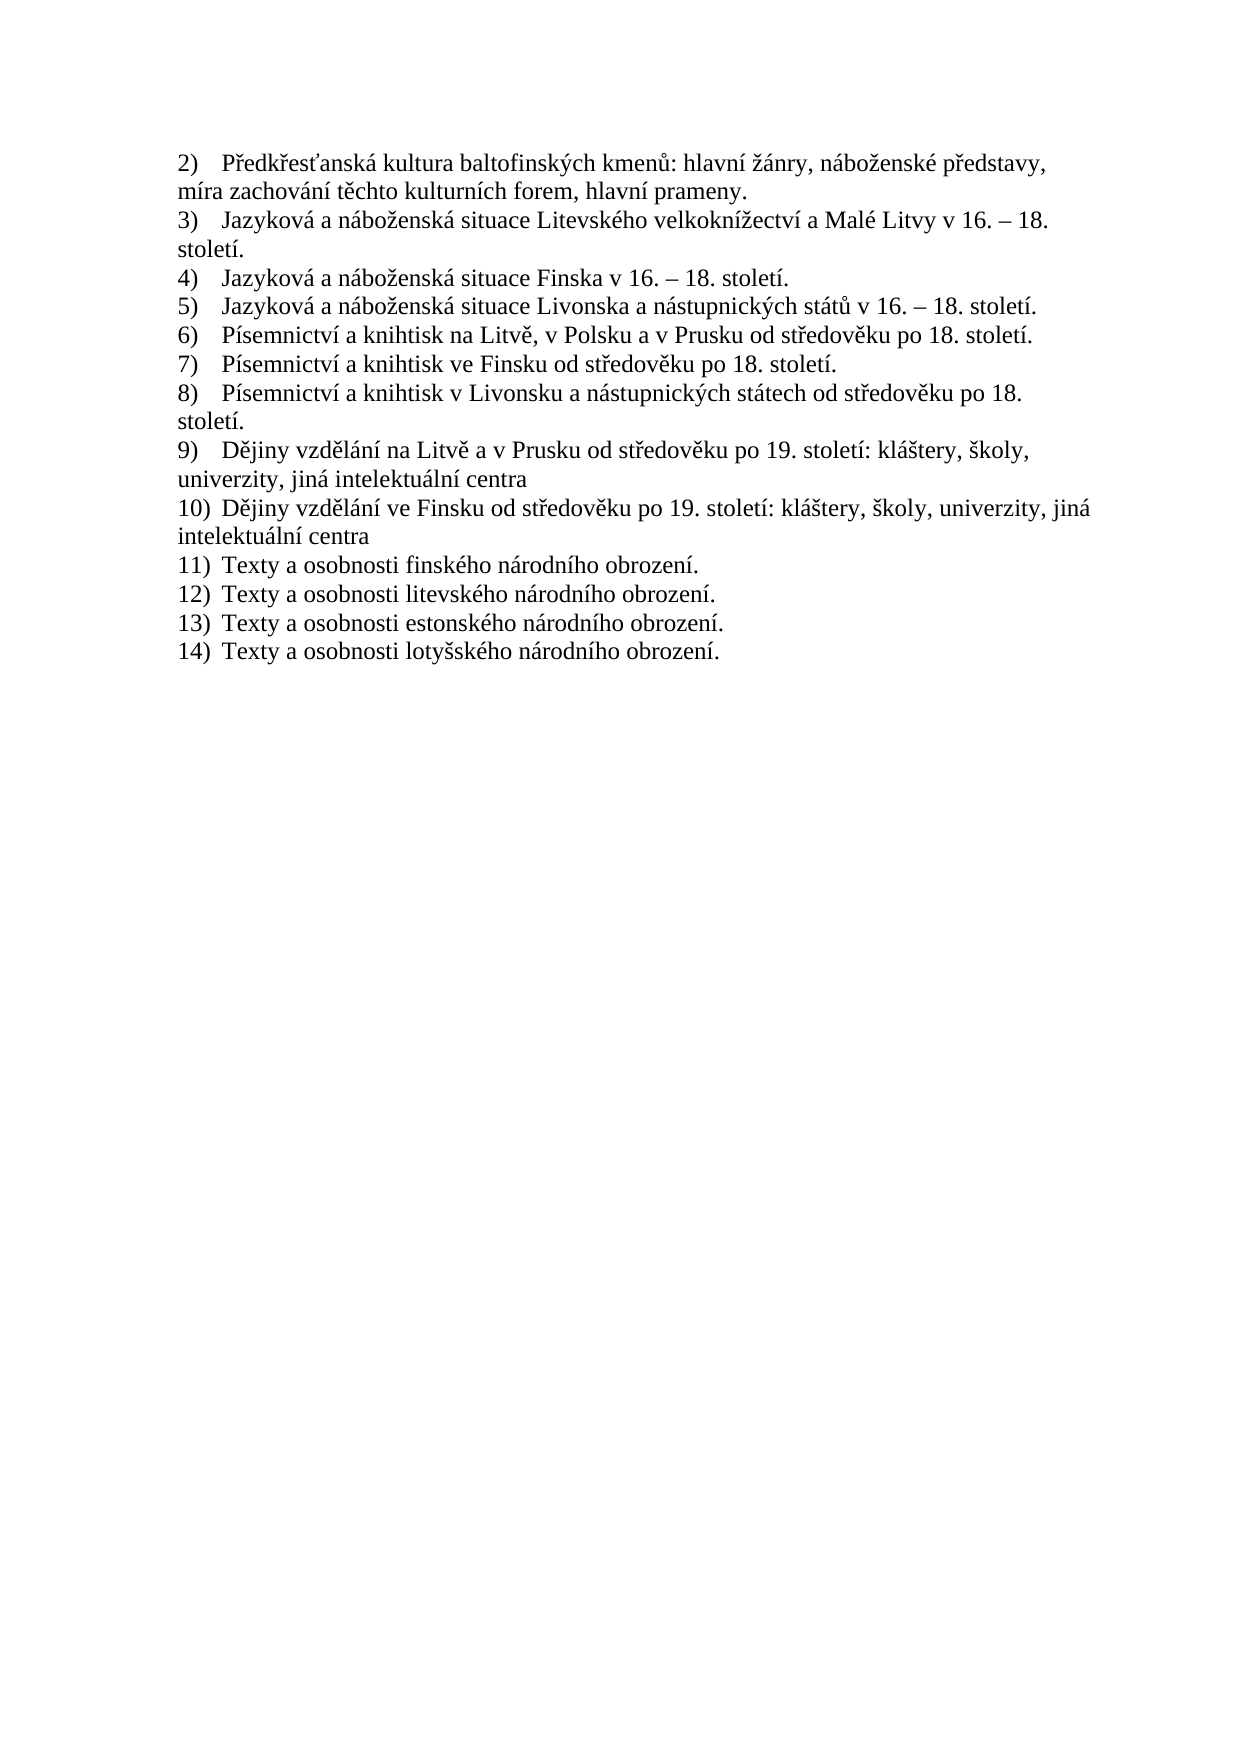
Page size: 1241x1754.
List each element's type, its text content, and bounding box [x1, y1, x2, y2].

list Písemnictví a knihtisk v Livonsku a nástupnických státech od středověku po 18. století. [177, 378, 1093, 435]
list Jazyková a náboženská situace Litevského velkoknížectví a Malé Litvy v 16. – 18. století. [177, 205, 1093, 263]
list Texty a osobnosti lotyšského národního obrození. [177, 636, 1093, 665]
list Jazyková a náboženská situace Livonska a nástupnických států v 16. – 18. století. [177, 291, 1093, 320]
list Dějiny vzdělání ve Finsku od středověku po 19. století: kláštery, školy, univerzity, jiná intelektuální centra [177, 493, 1093, 550]
list Písemnictví a knihtisk ve Finsku od středověku po 18. století. [177, 349, 1093, 378]
list Texty a osobnosti litevského národního obrození. [177, 579, 1093, 608]
list Texty a osobnosti finského národního obrození. [177, 550, 1093, 579]
list Texty a osobnosti estonského národního obrození. [177, 608, 1093, 636]
list Předkřesťanská kultura baltofinských kmenů: hlavní žánry, náboženské představy, míra zachování těchto kulturních forem, hlavní prameny. [177, 148, 1093, 205]
list Písemnictví a knihtisk na Litvě, v Polsku a v Prusku od středověku po 18. století. [177, 320, 1093, 349]
list Jazyková a náboženská situace Finska v 16. – 18. století. [177, 263, 1093, 291]
list Dějiny vzdělání na Litvě a v Prusku od středověku po 19. století: kláštery, školy, univerzity, jiná intelektuální centra [177, 435, 1093, 493]
